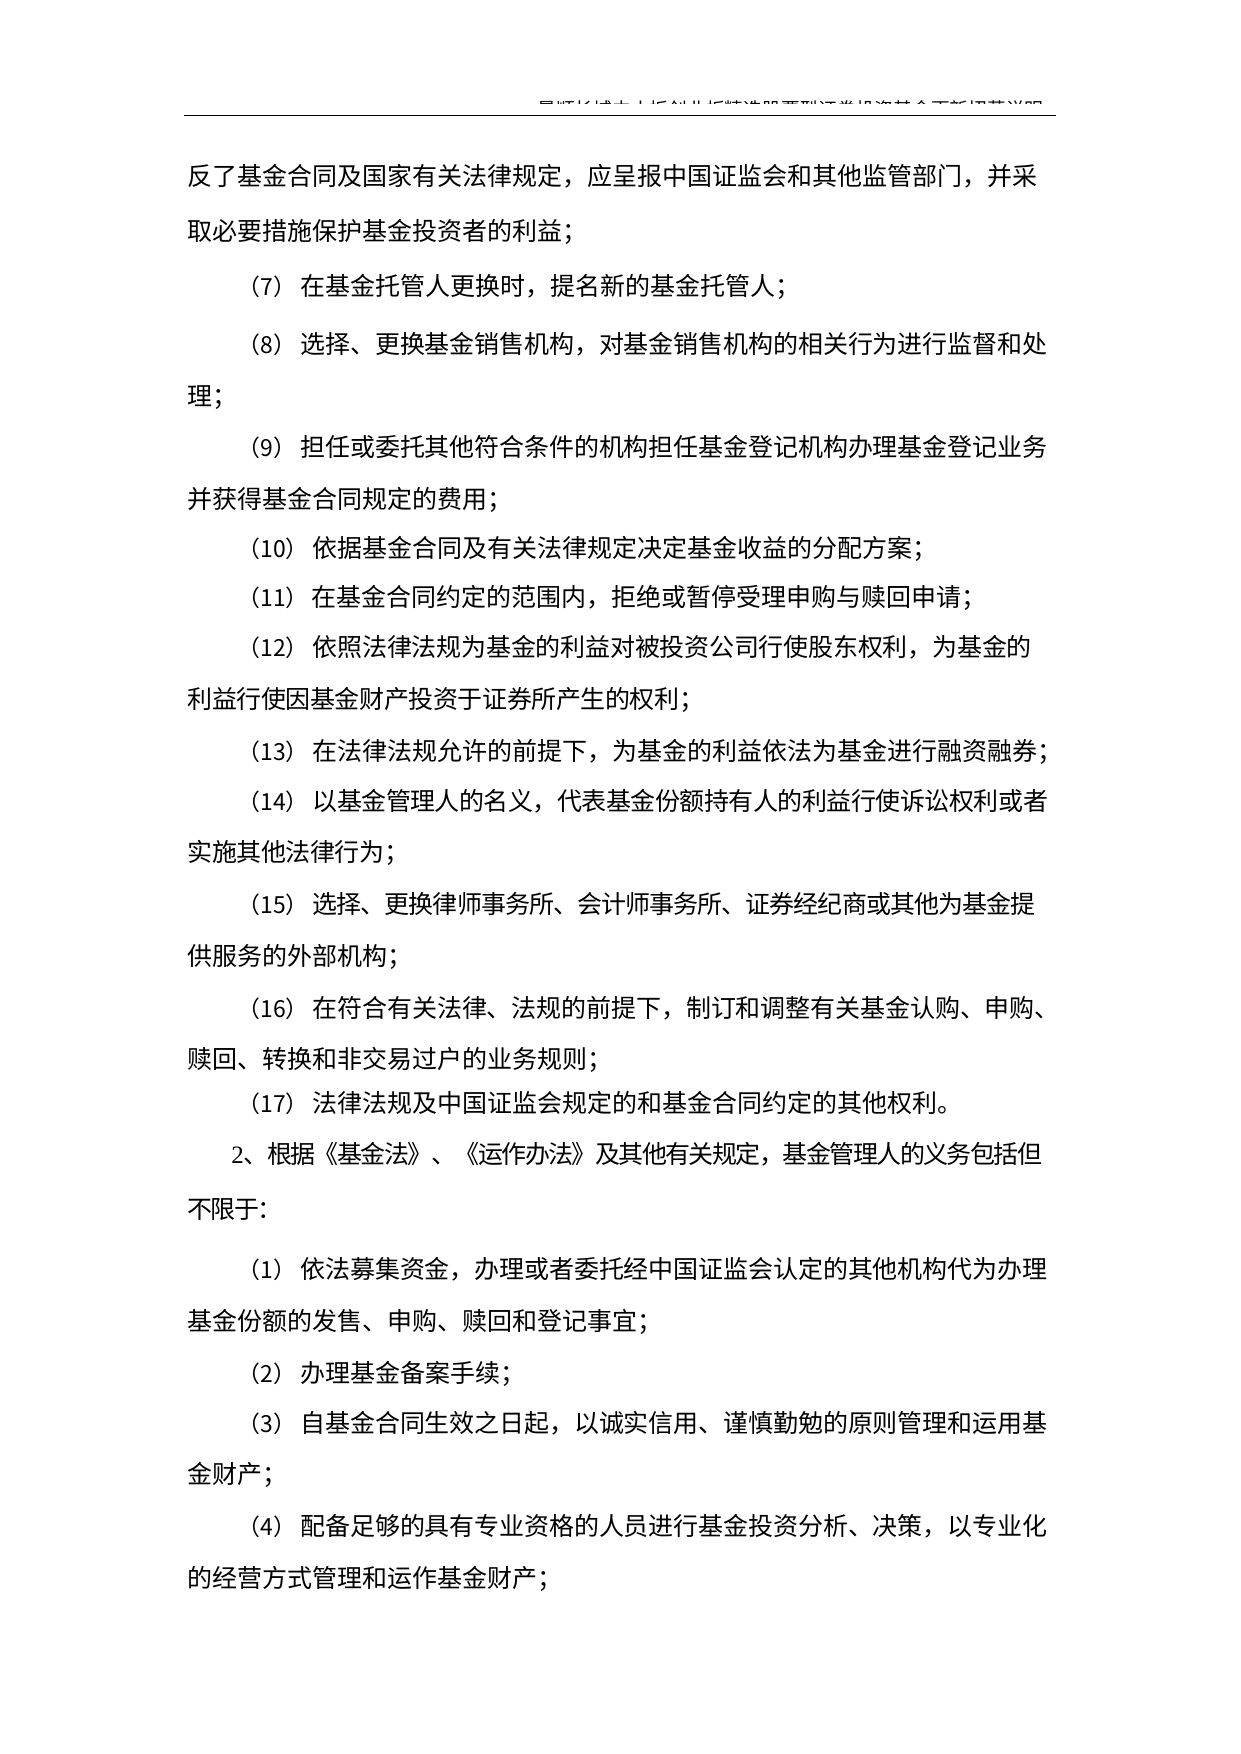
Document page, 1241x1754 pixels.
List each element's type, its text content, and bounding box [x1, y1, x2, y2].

list 选择、更换律师事务所、会计师事务所、证券经纪商或其他为基金提供服务的外部机构； [187, 885, 1053, 973]
list 配备足够的具有专业资格的人员进行基金投资分析、决策，以专业化的经营方式管理和运作基金财产； [187, 1507, 1053, 1595]
list 选择、更换基金销售机构，对基金销售机构的相关行为进行监督和处理； [187, 324, 1053, 412]
list 在基金合同约定的范围内，拒绝或暂停受理申购与赎回申请； [237, 577, 1146, 614]
list 依据基金合同及有关法律规定决定基金收益的分配方案； [237, 531, 1146, 563]
list 以基金管理人的名义，代表基金份额持有人的利益行使诉讼权利或者实施其他法律行为； [187, 781, 1053, 869]
text 反了基金合同及国家有关法律规定，应呈报中国证监会和其他监管部门，并采取必要措施保护基金投资者的利益； [187, 157, 1062, 247]
list 担任或委托其他符合条件的机构担任基金登记机构办理基金登记业务并获得基金合同规定的费用； [187, 428, 1053, 516]
list 在符合有关法律、法规的前提下，制订和调整有关基金认购、申购、赎回、转换和非交易过户的业务规则； [187, 988, 1062, 1076]
list 依照法律法规为基金的利益对被投资公司行使股东权利，为基金的利益行使因基金财产投资于证券所产生的权利； [187, 627, 1053, 715]
list 自基金合同生效之日起，以诚实信用、谨慎勤勉的原则管理和运用基金财产； [187, 1403, 1053, 1491]
list 在基金托管人更换时，提名新的基金托管人； [237, 266, 1146, 302]
list 法律法规及中国证监会规定的和基金合同约定的其他权利。 [237, 1092, 1146, 1118]
text 2、根据《基金法》、《运作办法》及其他有关规定，基金管理人的义务包括但不限于： [187, 1135, 1053, 1226]
list 在法律法规允许的前提下，为基金的利益依法为基金进行融资融券； [237, 731, 1146, 767]
list 依法募集资金，办理或者委托经中国证监会认定的其他机构代为办理基金份额的发售、申购、赎回和登记事宜； [187, 1249, 1053, 1337]
list 办理基金备案手续； [237, 1353, 1146, 1389]
